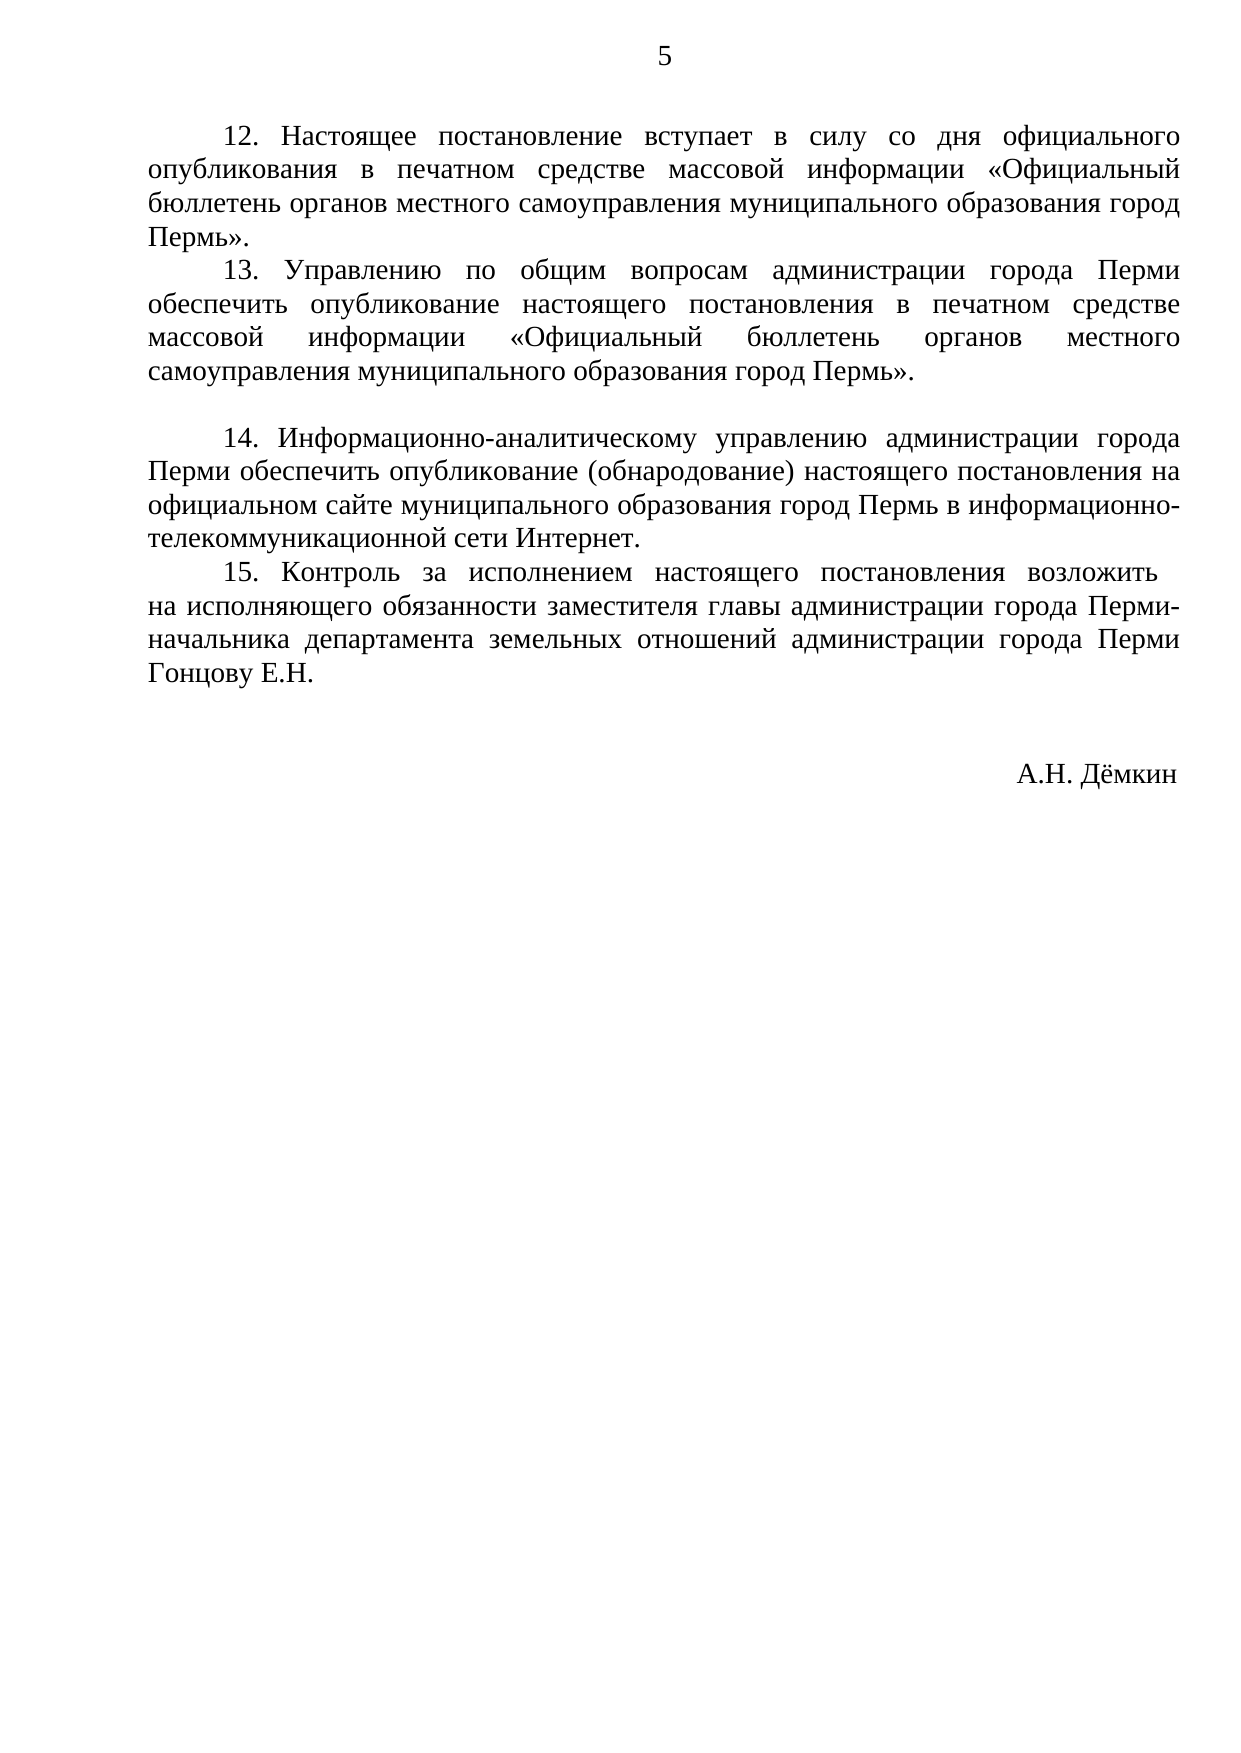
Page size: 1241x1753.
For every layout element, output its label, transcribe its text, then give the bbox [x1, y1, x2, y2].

text 15. Контроль за исполнением настоящего постановления возложить на исполняющего обязанности заместителя главы администрации города Перми-начальника департамента земельных отношений администрации города Перми Гонцову Е.Н. [148, 554, 1181, 688]
text 14. Информационно-аналитическому управлению администрации города Перми обеспечить опубликование (обнародование) настоящего постановления на официальном сайте муниципального образования город Пермь в информационно-телекоммуникационной сети Интернет. [148, 420, 1181, 554]
text 13. Управлению по общим вопросам администрации города Перми обеспечить опубликование настоящего постановления в печатном средстве массовой информации «Официальный бюллетень органов местного самоуправления муниципального образования город Пермь». [148, 252, 1181, 386]
text 12. Настоящее постановление вступает в силу со дня официального опубликования в печатном средстве массовой информации «Официальный бюллетень органов местного самоуправления муниципального образования город Пермь». [148, 118, 1181, 252]
text А.Н. Дёмкин [148, 763, 1181, 788]
